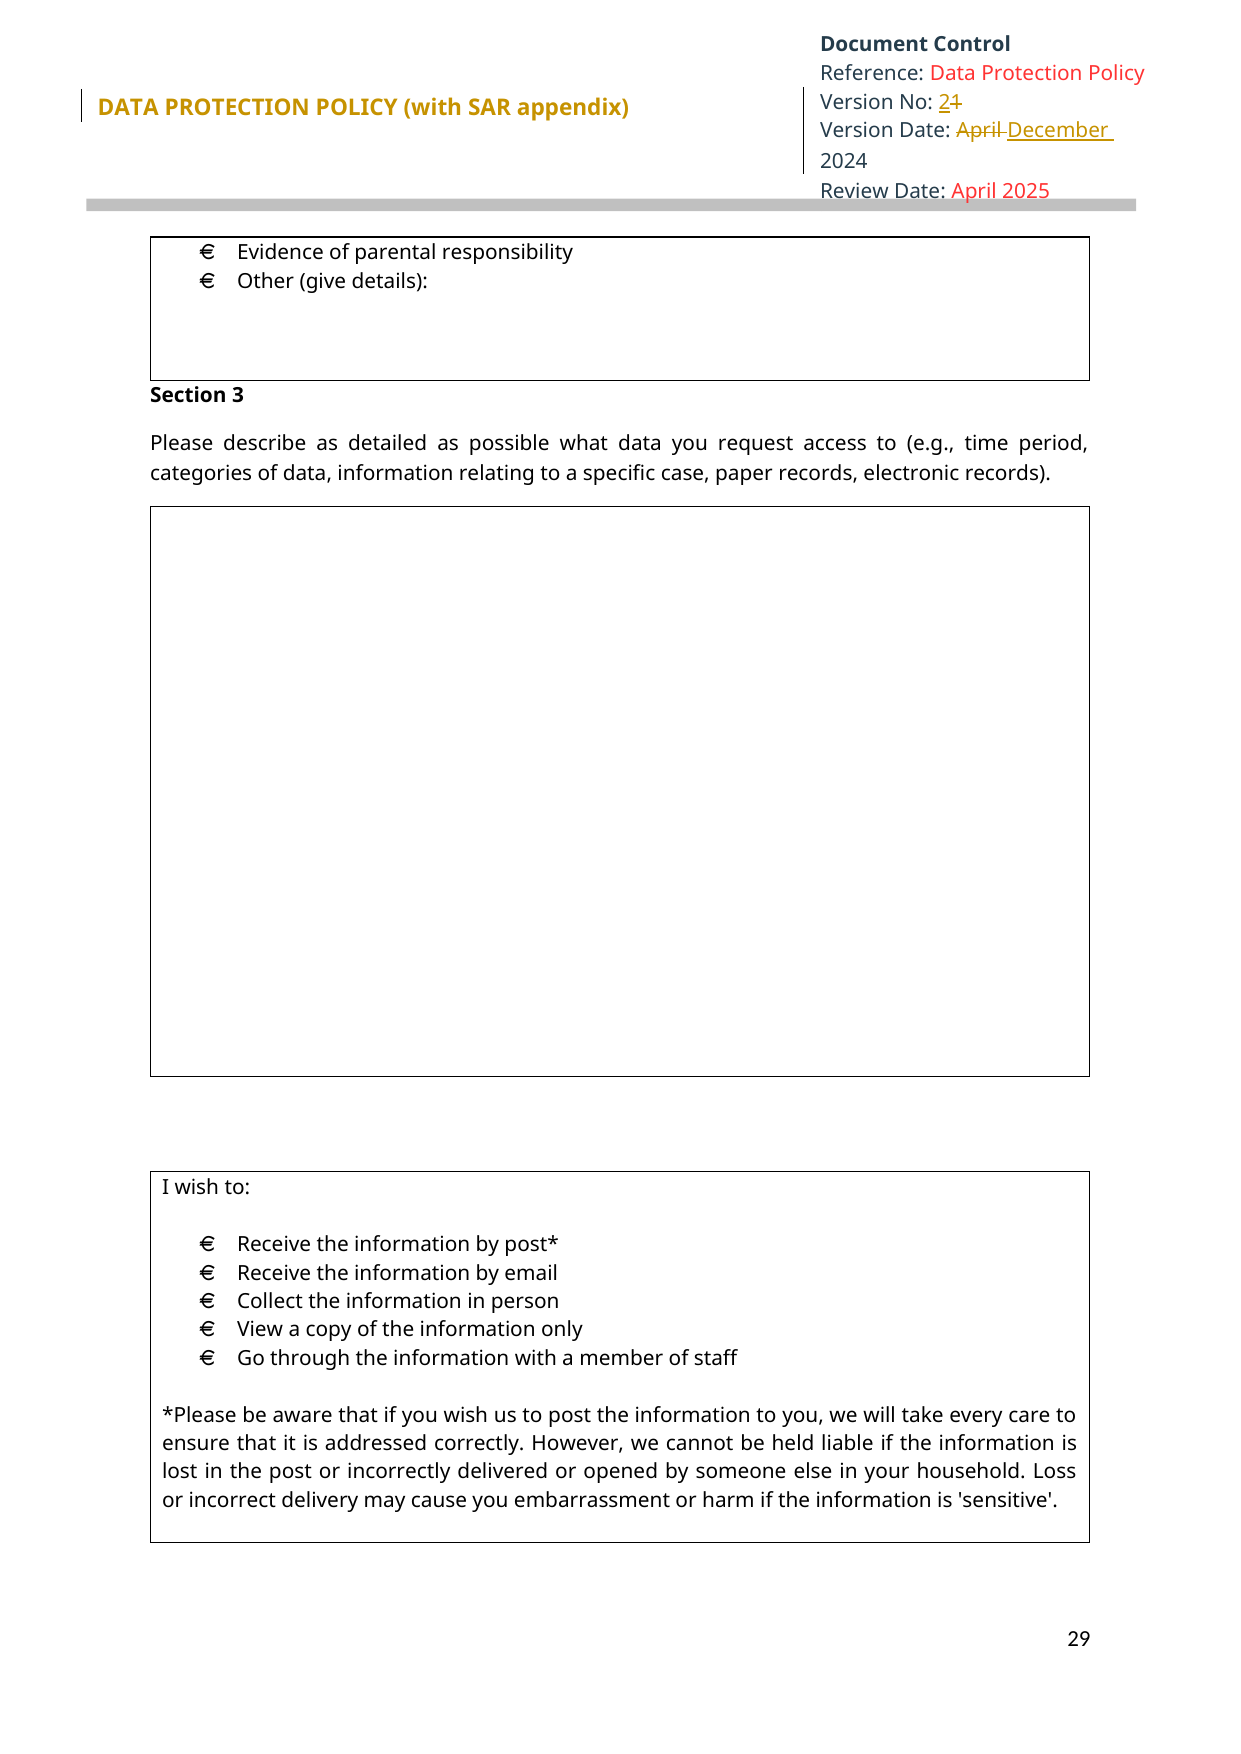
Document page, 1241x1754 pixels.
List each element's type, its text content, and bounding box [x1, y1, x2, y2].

table_header [151, 507, 1089, 1076]
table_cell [151, 238, 1089, 379]
table_header I wish to: Receive the information by post* Receive the information by email Collect the information in person View a copy of the information only Go through the information with a member of staff *Please be aware that if you wish us to post the information to you, we will take every care to ensure that it is addressed correctly. However, we cannot be held liable if the information is lost in the post or incorrectly delivered or opened by someone else in your household. Loss or incorrect delivery may cause you embarrassment or harm if the information is 'sensitive'. [151, 1172, 1089, 1542]
text Please describe as detailed as possible what data you request access to (e.g., time period, categories of data, information relating to a specific case, paper records, electronic records). [150, 428, 1090, 487]
text Section 3 [150, 381, 1090, 409]
